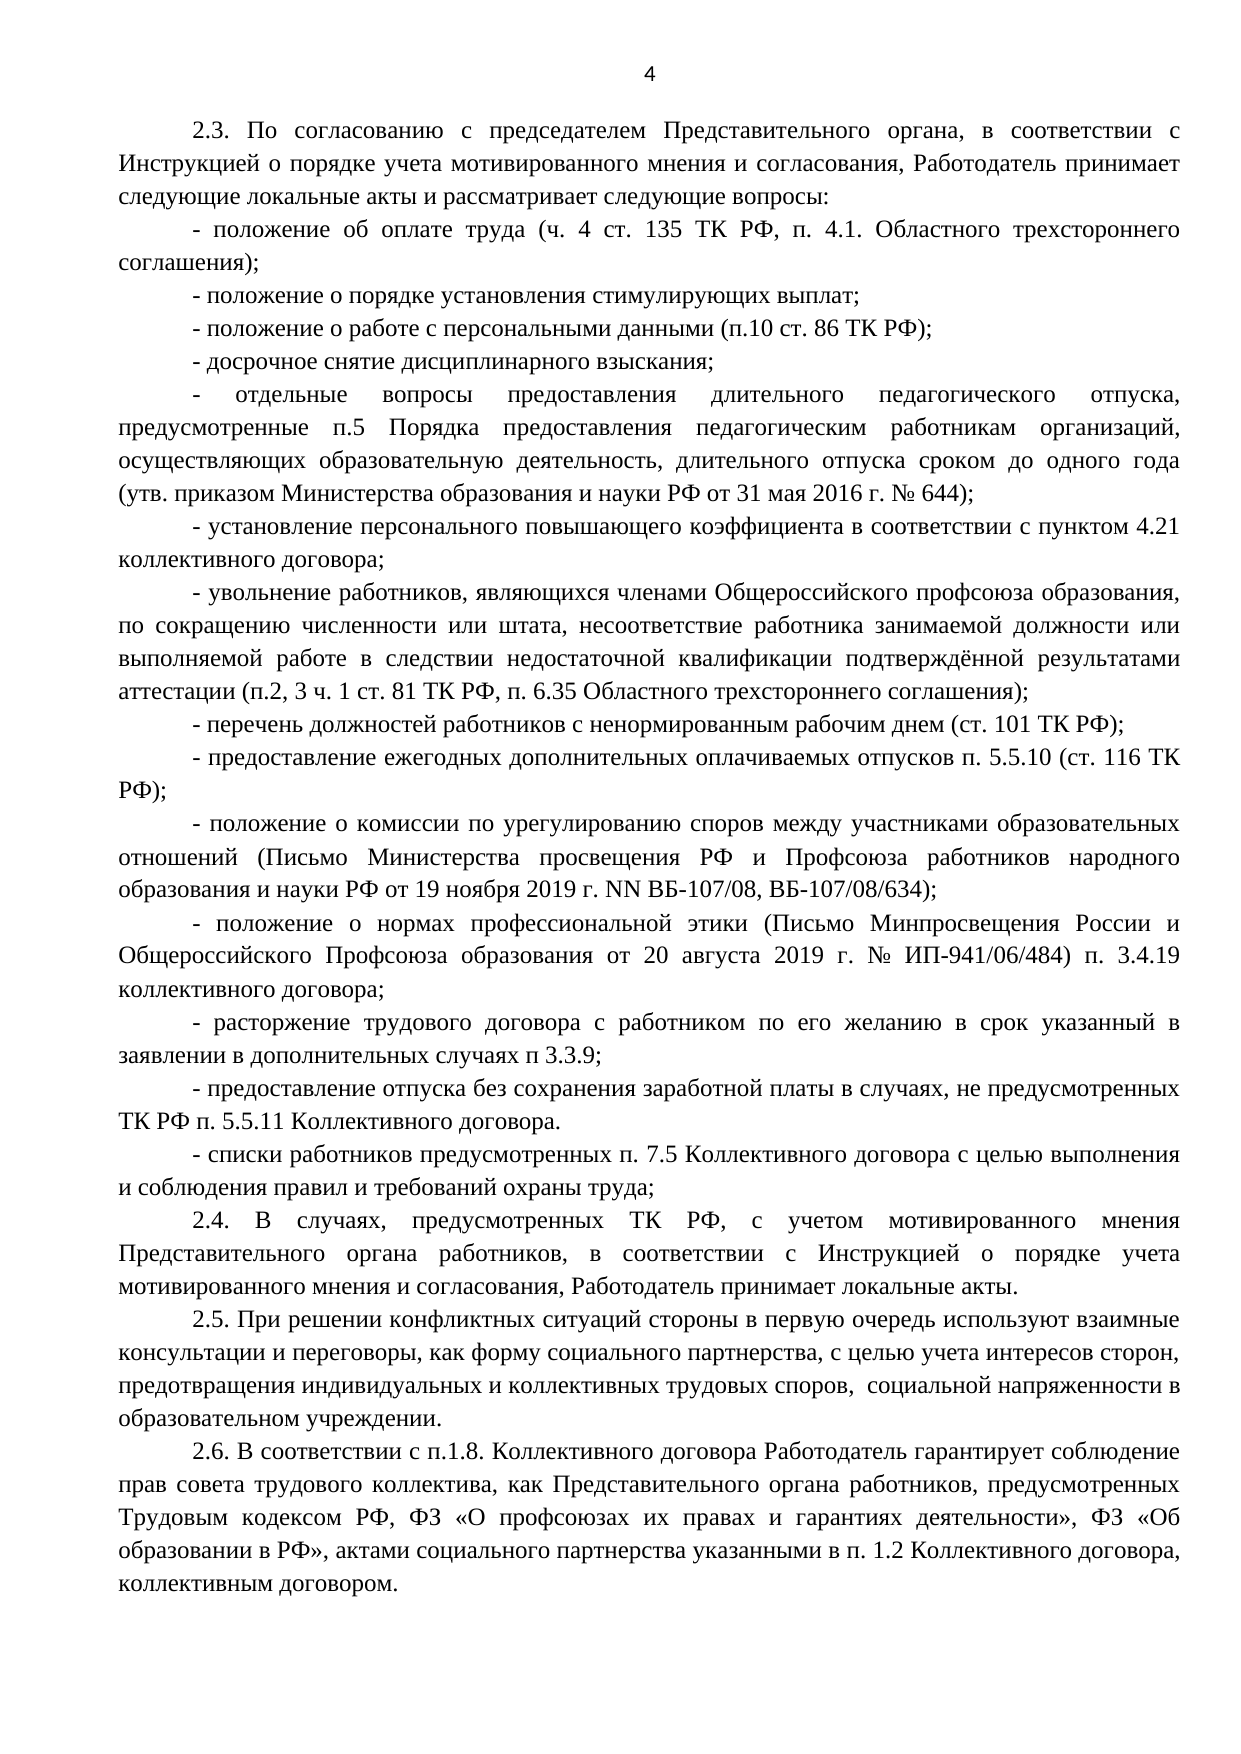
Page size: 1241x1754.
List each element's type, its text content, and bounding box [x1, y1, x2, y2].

text - предоставление ежегодных дополнительных оплачиваемых отпусков п. 5.5.10 (ст. 116 ТК РФ); [118, 742, 1181, 804]
text - списки работников предусмотренных п. 7.5 Коллективного договора с целью выполнения и соблюдения правил и требований охраны труда; [118, 1139, 1181, 1201]
text - увольнение работников, являющихся членами Общероссийского профсоюза образования, по сокращению численности или штата, несоответствие работника занимаемой должности или выполняемой работе в следствии недостаточной квалификации подтверждённой результатами аттестации (п.2, 3 ч. 1 ст. 81 ТК РФ, п. 6.35 Областного трехстороннего соглашения); [118, 577, 1181, 705]
text 2.6. В соответствии с п.1.8. Коллективного договора Работодатель гарантирует соблюдение прав совета трудового коллектива, как Представительного органа работников, предусмотренных Трудовым кодексом РФ, ФЗ «О профсоюзах их правах и гарантиях деятельности», ФЗ «Об образовании в РФ», актами социального партнерства указанными в п. 1.2 Коллективного договора, коллективным договором. [118, 1436, 1181, 1597]
text - установление персонального повышающего коэффициента в соответствии с пунктом 4.21 коллективного договора; [118, 511, 1181, 573]
text - досрочное снятие дисциплинарного взыскания; [118, 346, 1181, 375]
text - положение о порядке установления стимулирующих выплат; [118, 280, 1181, 309]
text 2.4. В случаях, предусмотренных ТК РФ, с учетом мотивированного мнения Представительного органа работников, в соответствии с Инструкцией о порядке учета мотивированного мнения и согласования, Работодатель принимает локальные акты. [118, 1205, 1181, 1299]
text - положение о комиссии по урегулированию споров между участниками образовательных отношений (Письмо Министерства просвещения РФ и Профсоюза работников народного образования и науки РФ от 19 ноября . NN ВБ-107/08, ВБ-107/08/634); [118, 808, 1181, 903]
text - положение об оплате труда (ч. 4 ст. 135 ТК РФ, п. 4.1. Областного трехстороннего соглашения); [118, 214, 1181, 276]
text 2.3. По согласованию с председателем Представительного органа, в соответствии с Инструкцией о порядке учета мотивированного мнения и согласования, Работодатель принимает следующие локальные акты и рассматривает следующие вопросы: [118, 115, 1181, 210]
text 2.5. При решении конфликтных ситуаций стороны в первую очередь используют взаимные консультации и переговоры, как форму социального партнерства, с целью учета интересов сторон, предотвращения индивидуальных и коллективных трудовых споров, социальной напряженности в образовательном учреждении. [118, 1304, 1181, 1432]
text - перечень должностей работников с ненормированным рабочим днем (ст. 101 ТК РФ); [118, 709, 1181, 738]
text - расторжение трудового договора с работником по его желанию в срок указанный в заявлении в дополнительных случаях п 3.3.9; [118, 1007, 1181, 1068]
text - отдельные вопросы предоставления длительного педагогического отпуска, предусмотренные п.5 Порядка предоставления педагогическим работникам организаций, осуществляющих образовательную деятельность, длительного отпуска сроком до одного года (утв. приказом Министерства образования и науки РФ от 31 мая . № 644); [118, 379, 1181, 507]
text - положение о работе с персональными данными (п.10 ст. 86 ТК РФ); [118, 313, 1181, 342]
text - предоставление отпуска без сохранения заработной платы в случаях, не предусмотренных ТК РФ п. 5.5.11 Коллективного договора. [118, 1073, 1181, 1134]
text - положение о нормах профессиональной этики (Письмо Минпросвещения России и Общероссийского Профсоюза образования от 20 августа . № ИП-941/06/484) п. 3.4.19 коллективного договора; [118, 908, 1181, 1002]
